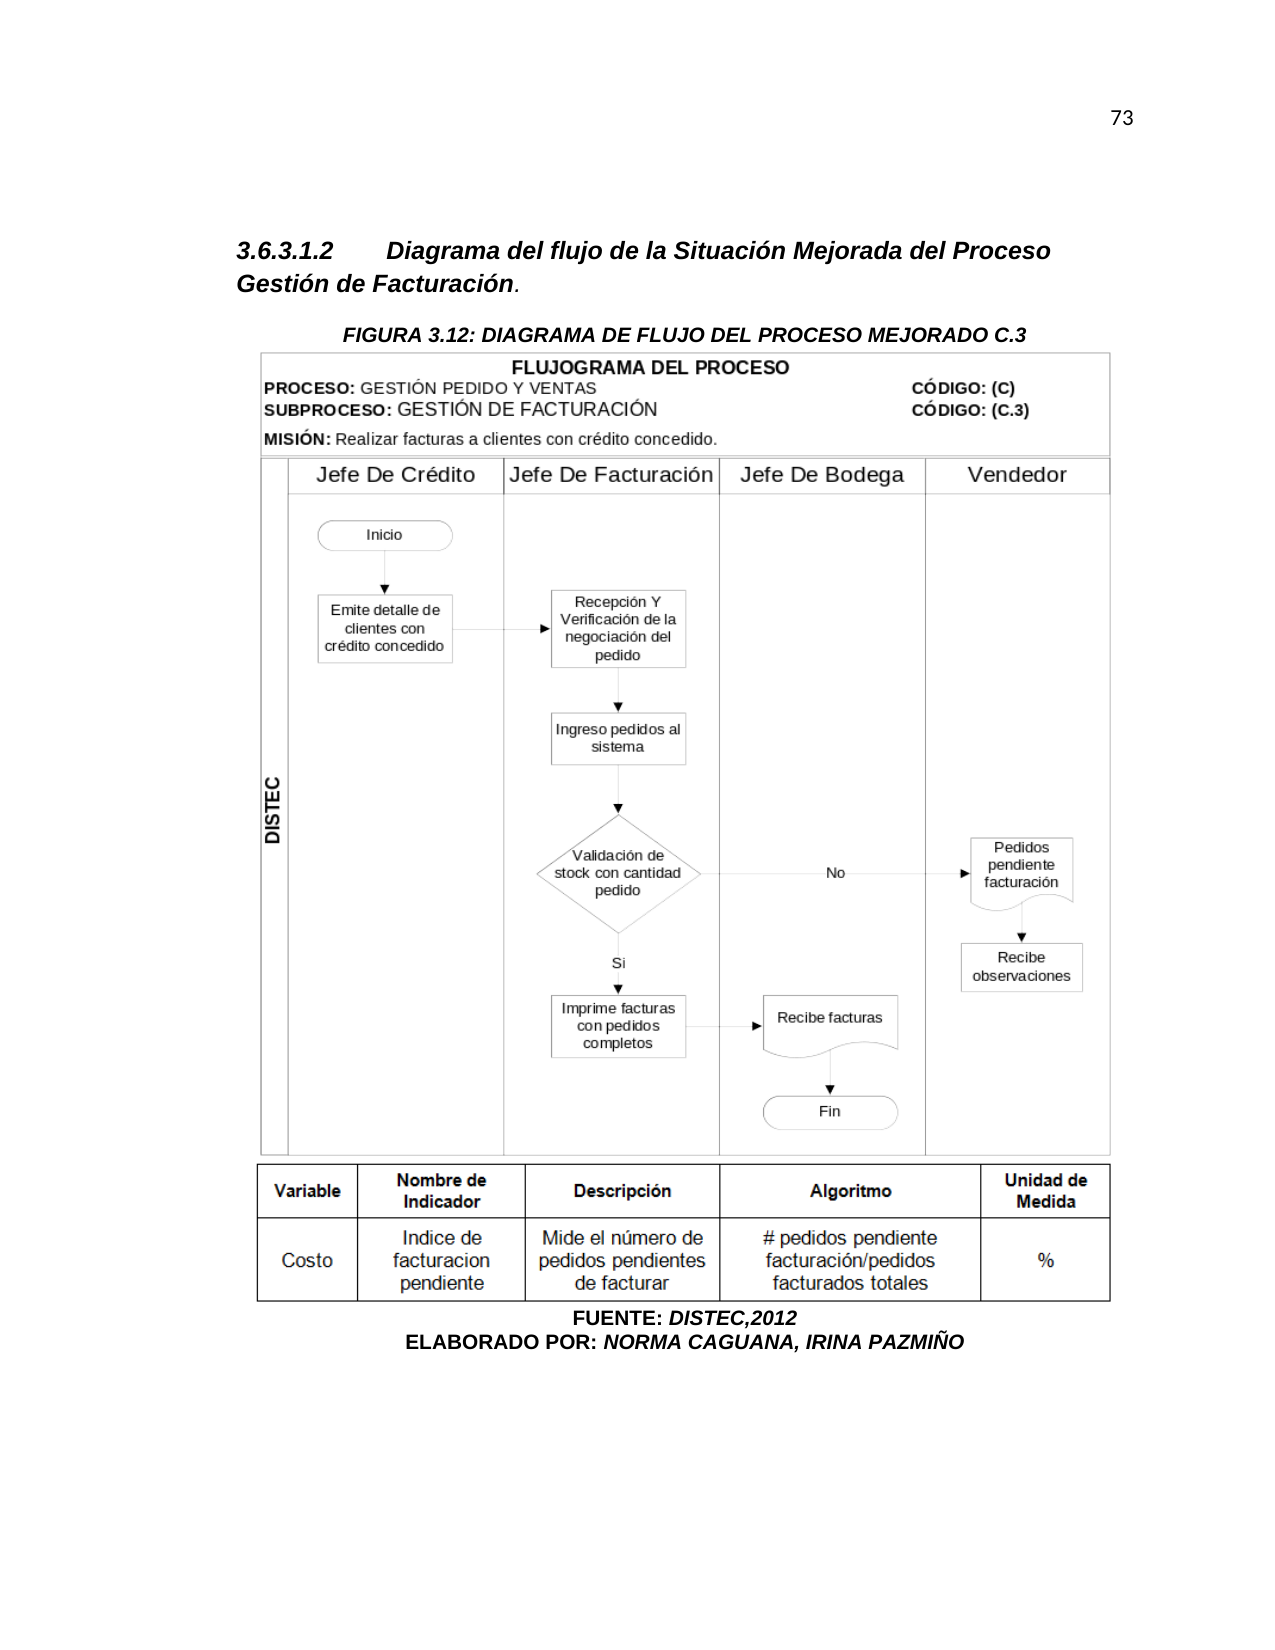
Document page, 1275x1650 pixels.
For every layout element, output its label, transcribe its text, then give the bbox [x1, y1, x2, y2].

table_header FUENTE: DISTEC,2012 ELABORADO POR: NORMA CAGUANA, IRINA PAZMIÑO [225, 351, 1144, 1397]
subtitle FIGURA 3.12: DIAGRAMA DE FLUJO DEL PROCESO MEJORADO C.3 [236, 323, 1133, 347]
subtitle 3.6.3.1.2 Diagrama del flujo de la Situación Mejorada del Proceso Gestión de Facturación. [236, 236, 1133, 298]
picture [251, 1157, 1119, 1306]
